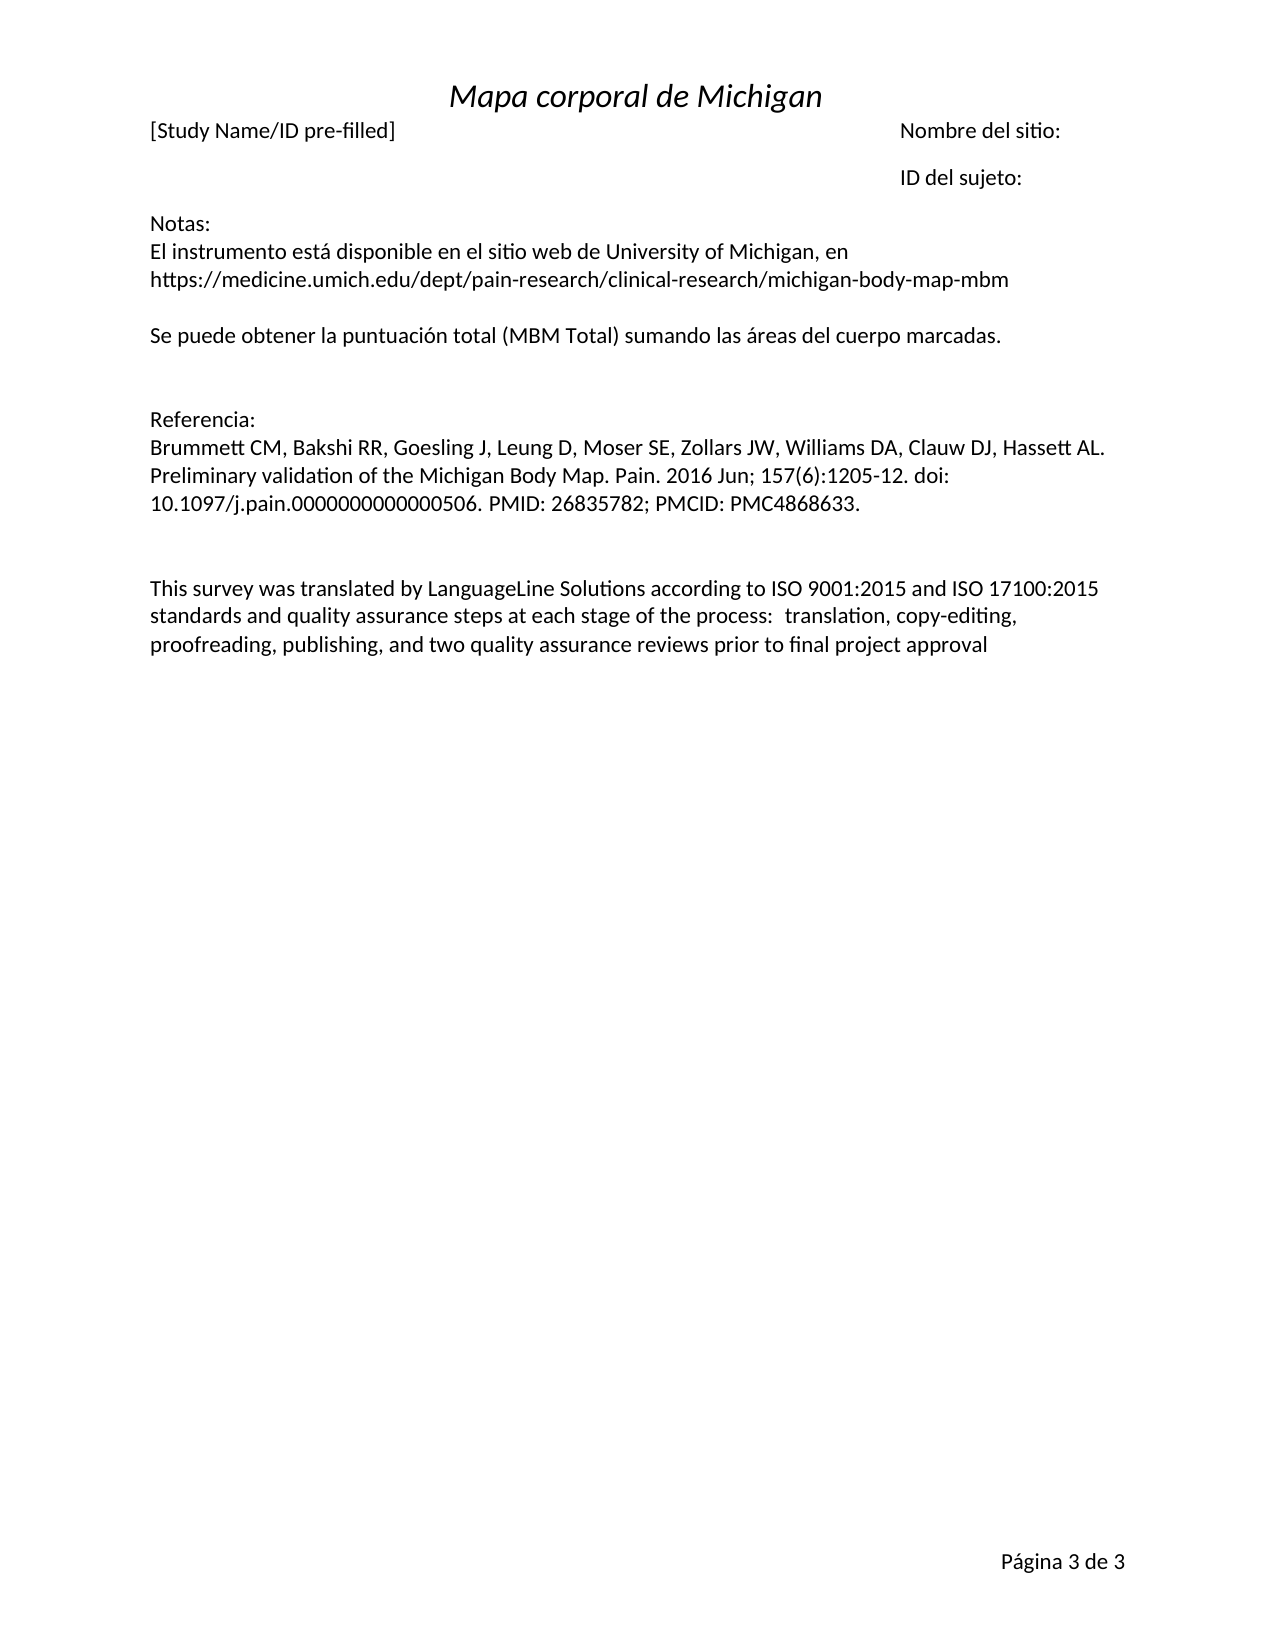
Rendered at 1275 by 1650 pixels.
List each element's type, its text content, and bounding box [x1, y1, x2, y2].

text Se puede obtener la puntuación total (MBM Total) sumando las áreas del cuerpo marcadas. [150, 321, 1125, 349]
text Brummett CM, Bakshi RR, Goesling J, Leung D, Moser SE, Zollars JW, Williams DA, Clauw DJ, Hassett AL. Preliminary validation of the Michigan Body Map. Pain. 2016 Jun; 157(6):1205-12. doi: 10.1097/j.pain.0000000000000506. PMID: 26835782; PMCID: PMC4868633. [150, 433, 1125, 518]
text El instrumento está disponible en el sitio web de University of Michigan, en https://medicine.umich.edu/dept/pain-research/clinical-research/michigan-body-map-mbm [150, 237, 1125, 293]
text This survey was translated by LanguageLine Solutions according to ISO 9001:2015 and ISO 17100:2015 standards and quality assurance steps at each stage of the process: translation, copy-editing, proofreading, publishing, and two quality assurance reviews prior to final project approval [150, 574, 1125, 658]
text Notas: [150, 209, 1125, 237]
text Referencia: [150, 406, 1125, 433]
